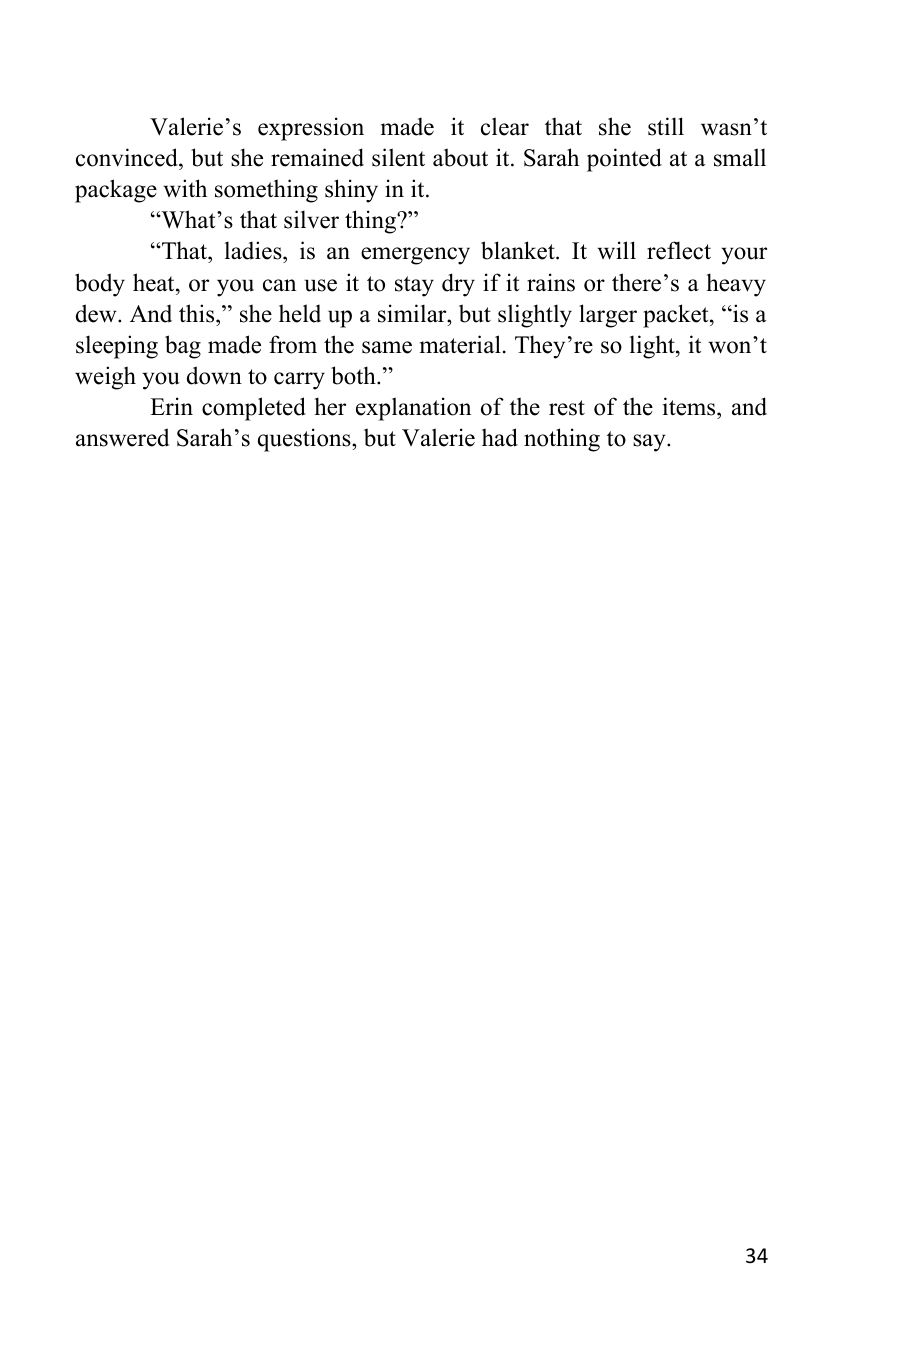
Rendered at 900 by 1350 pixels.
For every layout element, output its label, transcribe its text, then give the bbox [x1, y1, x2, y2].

text “What’s that silver thing?” [75, 206, 768, 234]
text Erin completed her explanation of the rest of the items, and answered Sarah’s questions, but Valerie had nothing to say. [75, 392, 768, 452]
text “That, ladies, is an emergency blanket. It will reflect your body heat, or you can use it to stay dry if it rains or there’s a heavy dew. And this,” she held up a similar, but slightly larger packet, “is a sleeping bag made from the same material. They’re so light, it won’t weigh you down to carry both.” [75, 237, 768, 389]
text Valerie’s expression made it clear that she still wasn’t convinced, but she remained silent about it. Sarah pointed at a small package with something shiny in it. [75, 112, 768, 203]
